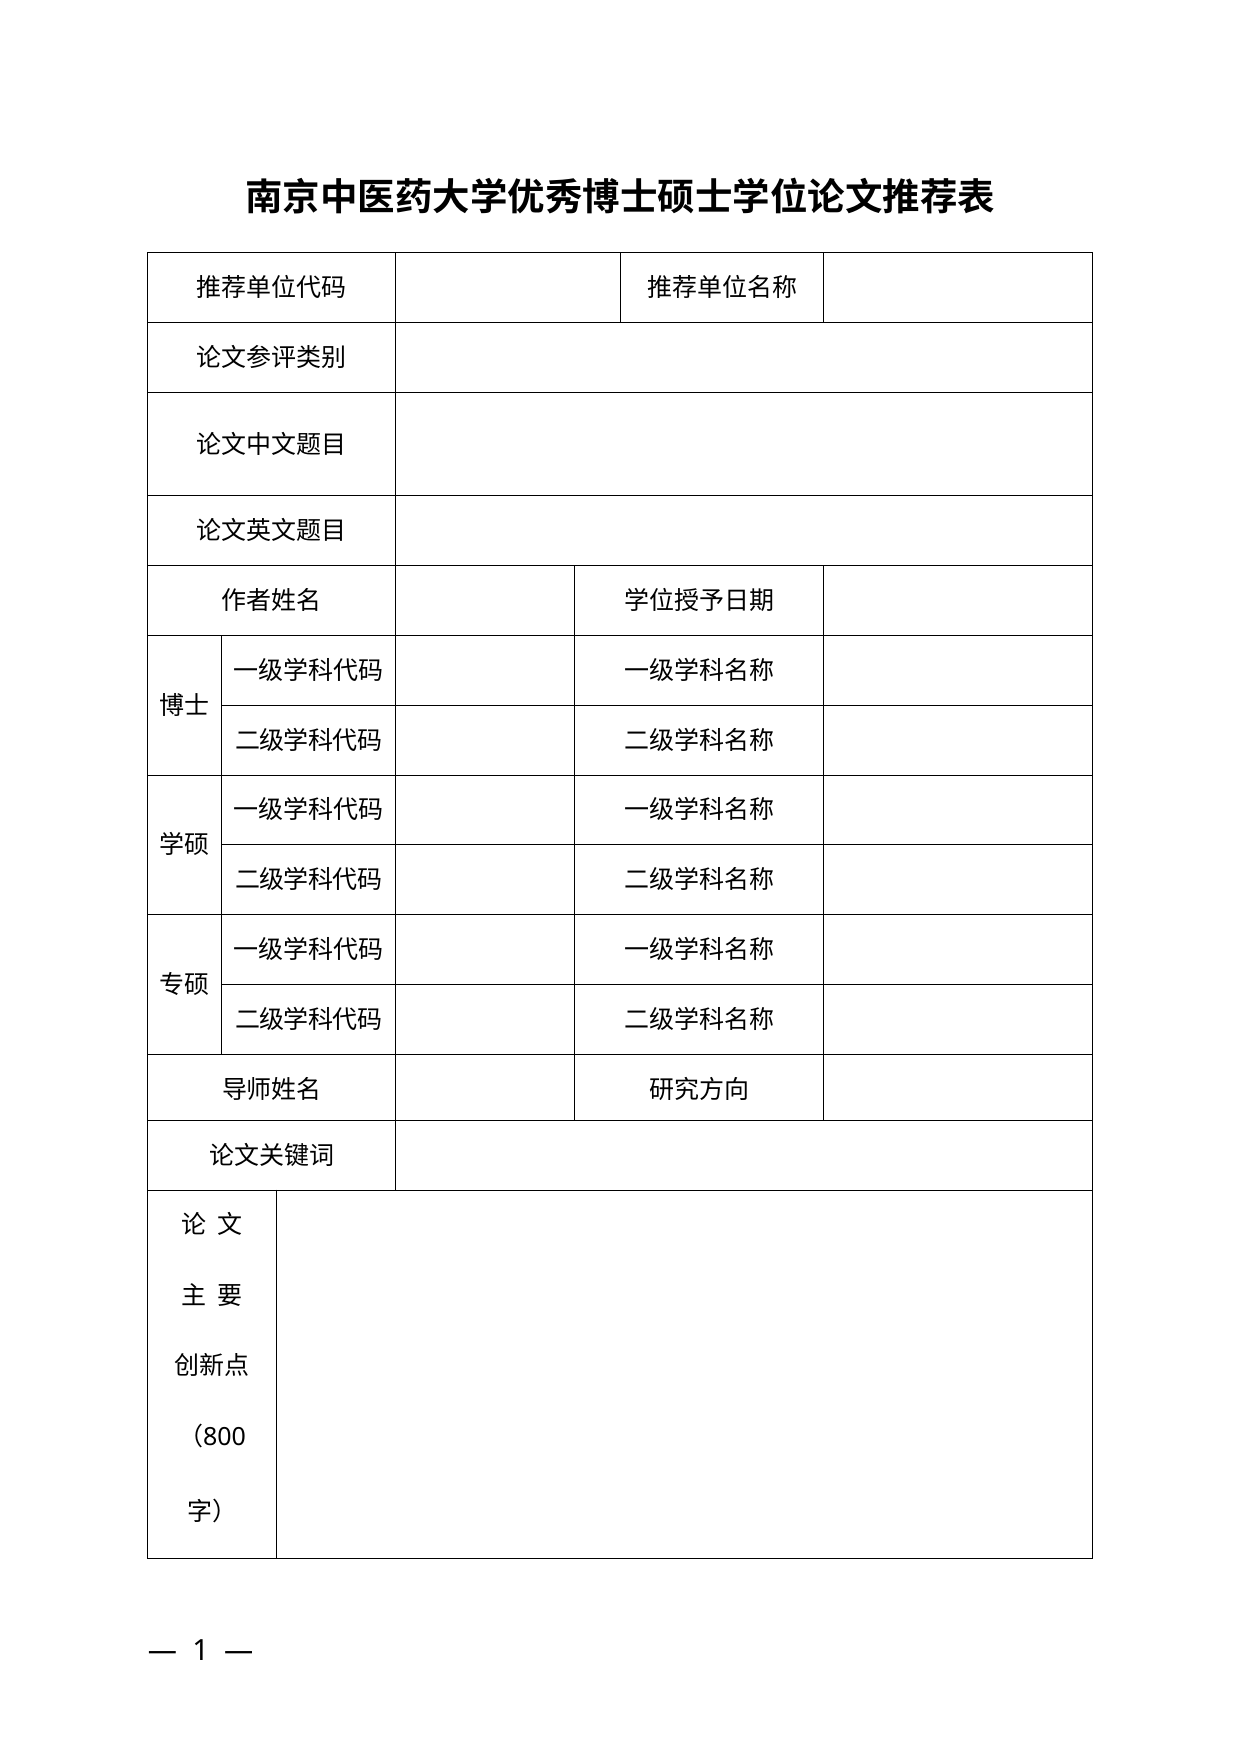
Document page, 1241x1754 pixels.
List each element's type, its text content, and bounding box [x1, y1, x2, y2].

table_cell 论 文 主 要 创新点 （800字） [148, 1191, 276, 1558]
table_cell 论文参评类别 [148, 323, 395, 392]
table_cell 专硕 [148, 915, 221, 1054]
table_header [396, 253, 620, 322]
table_cell 博士 [148, 636, 221, 774]
table_cell 一级学科代码 [222, 915, 395, 984]
table_cell 二级学科代码 [222, 845, 395, 914]
table_cell [824, 915, 1092, 984]
table_cell [396, 985, 574, 1054]
table_cell 一级学科代码 [222, 776, 395, 844]
table_cell 二级学科代码 [222, 985, 395, 1054]
table_cell [824, 776, 1092, 844]
table_cell 学硕 [148, 776, 221, 914]
table_cell [824, 1055, 1092, 1120]
table_cell 一级学科名称 [575, 776, 823, 844]
table_cell 论文英文题目 [148, 496, 395, 565]
table_cell [824, 985, 1092, 1054]
table_cell 二级学科名称 [575, 985, 823, 1054]
table_cell 二级学科名称 [575, 706, 823, 774]
table_cell [396, 915, 574, 984]
table_cell 一级学科代码 [222, 636, 395, 705]
table_cell [396, 776, 574, 844]
table_cell [396, 393, 1092, 495]
table_header [824, 253, 1092, 322]
table_cell 学位授予日期 [575, 566, 823, 635]
table_cell [396, 706, 574, 774]
table_cell 二级学科名称 [575, 845, 823, 914]
table_cell [396, 1055, 574, 1120]
table_cell 一级学科名称 [575, 915, 823, 984]
table_cell [396, 845, 574, 914]
table_cell [396, 1121, 1092, 1189]
table_cell [396, 496, 1092, 565]
table_cell 作者姓名 [148, 566, 395, 635]
table_cell [824, 845, 1092, 914]
table_cell 一级学科名称 [575, 636, 823, 705]
table_cell [396, 636, 574, 705]
table_cell 论文关键词 [148, 1121, 395, 1189]
table_cell 导师姓名 [148, 1055, 395, 1120]
table_cell [824, 706, 1092, 774]
table_cell [824, 566, 1092, 635]
text 南京中医药大学优秀博士硕士学位论文推荐表 [148, 162, 1092, 227]
table_cell 论文中文题目 [148, 393, 395, 495]
table_cell 二级学科代码 [222, 706, 395, 774]
table_cell [824, 636, 1092, 705]
table_cell 研究方向 [575, 1055, 823, 1120]
table_header 推荐单位名称 [621, 253, 823, 322]
table_cell [396, 566, 574, 635]
table_cell [277, 1191, 1092, 1558]
table_cell [396, 323, 1092, 392]
table_header 推荐单位代码 [148, 253, 395, 322]
